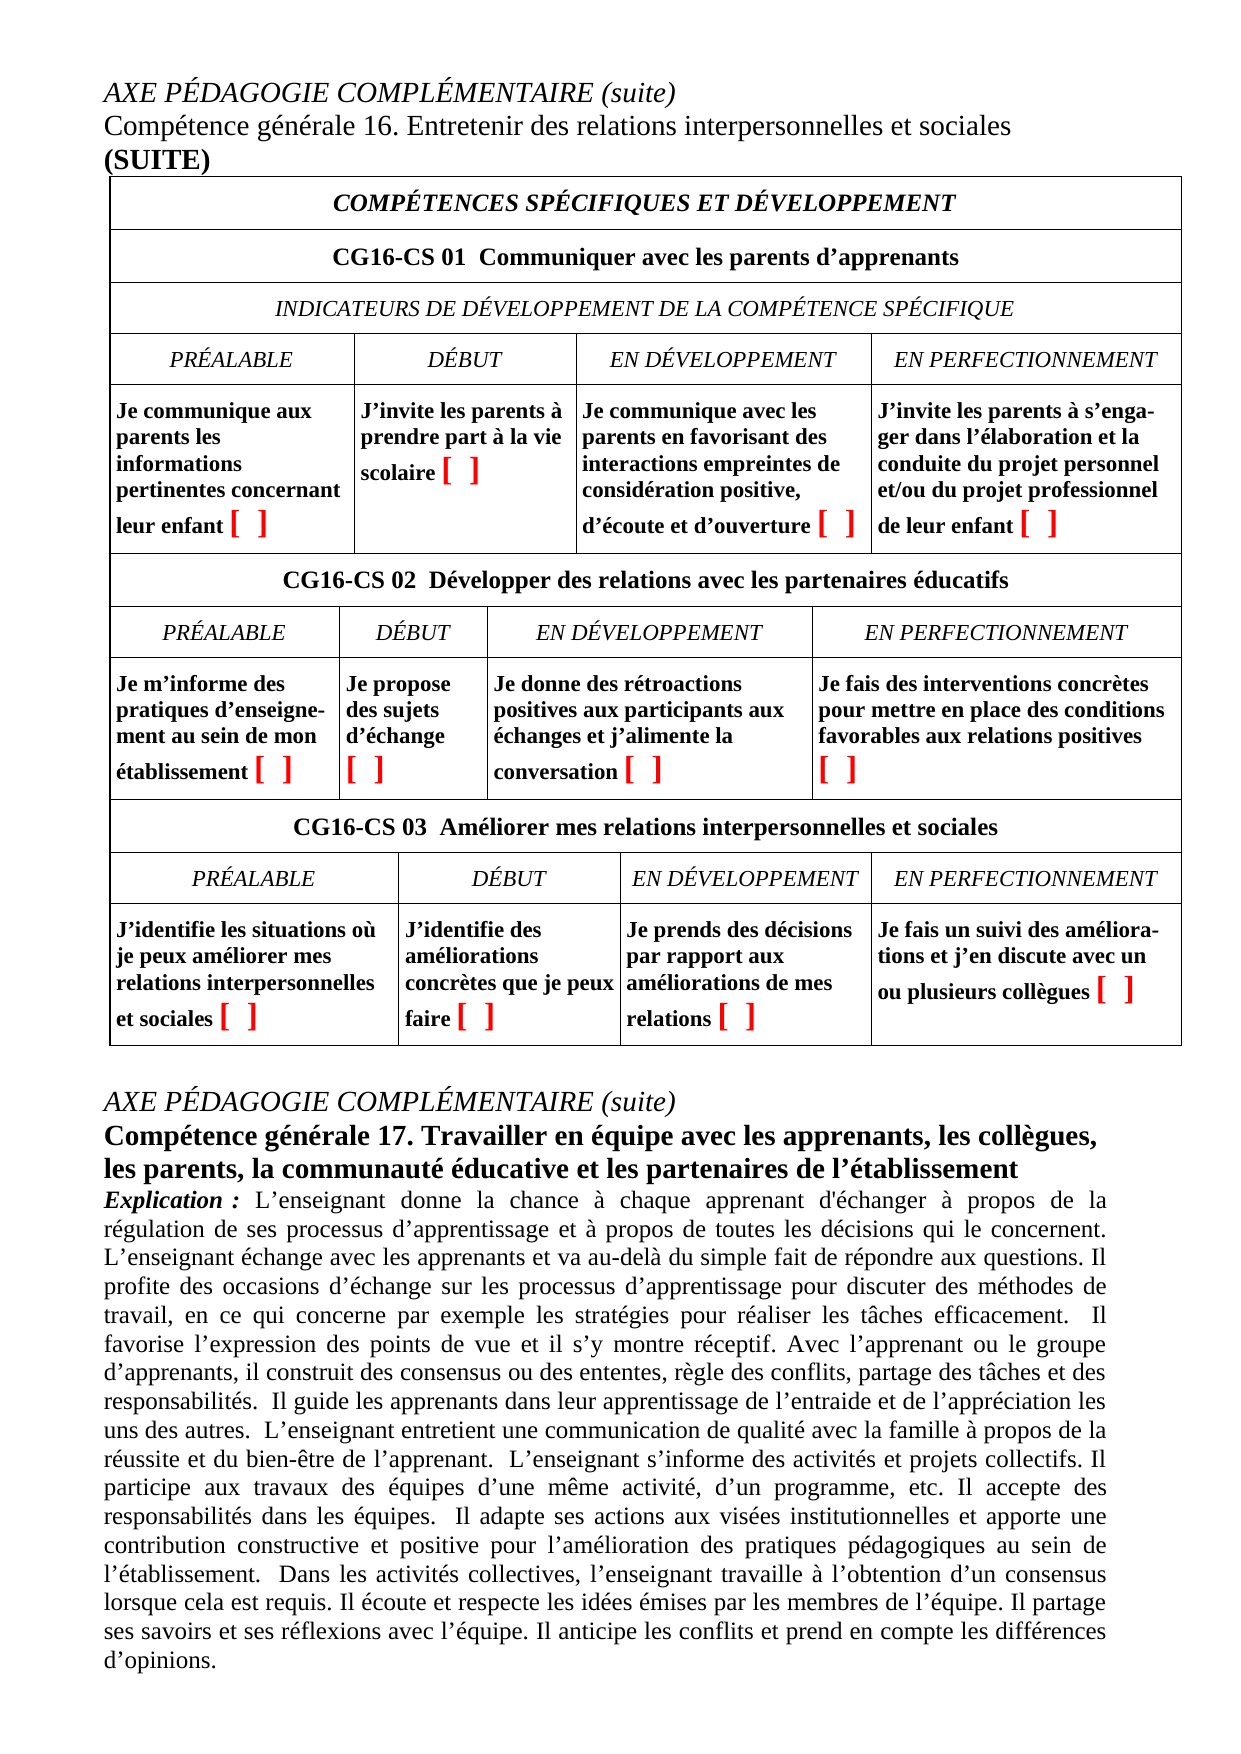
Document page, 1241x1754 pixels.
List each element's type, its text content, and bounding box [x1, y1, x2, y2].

table_cell DÉBUT [355, 334, 576, 384]
table_cell EN PERFECTIONNEMENT [872, 334, 1181, 384]
table_cell PRÉALABLE [111, 607, 339, 657]
table_cell Je m’informe des pratiques d’enseigne-ment au sein de mon établissement [ ] [111, 658, 339, 799]
table_cell CG16-CS 02 Développer des relations avec les partenaires éducatifs [111, 554, 1181, 606]
table_cell Je communique avec les parents en favorisant des interactions empreintes de considération positive, d’écoute et d’ouverture [ ] [577, 385, 871, 552]
table_cell CG16-CS 01 Communiquer avec les parents d’apprenants [111, 230, 1181, 282]
table_cell EN DÉVELOPPEMENT [488, 607, 812, 657]
table_cell EN PERFECTIONNEMENT [872, 853, 1181, 903]
table_cell PRÉALABLE [111, 853, 398, 903]
text AXE PÉDAGOGIE COMPLÉMENTAIRE (suite) [103, 1084, 1107, 1118]
table_cell Je propose des sujets d’échange [ ] [340, 658, 487, 799]
text AXE PÉDAGOGIE COMPLÉMENTAIRE (suite) [103, 75, 1107, 108]
table_cell Je prends des décisions par rapport aux améliorations de mes relations [ ] [621, 904, 871, 1045]
table_header COMPÉTENCES SPÉCIFIQUES ET DÉVELOPPEMENT [111, 177, 1181, 229]
table_cell Je communique aux parents les informations pertinentes concernant leur enfant [ ] [111, 385, 354, 552]
table_cell DÉBUT [340, 607, 487, 657]
text Compétence générale 17. Travailler en équipe avec les apprenants, les collègues, les parents, la communauté éducative et les partenaires de l’établissement [103, 1118, 1107, 1185]
table_cell Je fais des interventions concrètes pour mettre en place des conditions favorables aux relations positives [ ] [813, 658, 1181, 799]
table_cell EN DÉVELOPPEMENT [577, 334, 871, 384]
table_cell J’identifie des améliorations concrètes que je peux faire [ ] [399, 904, 620, 1045]
table_cell CG16-CS 03 Améliorer mes relations interpersonnelles et sociales [111, 800, 1181, 852]
table_cell J’invite les parents à prendre part à la vie scolaire [ ] [355, 385, 576, 552]
table_cell EN DÉVELOPPEMENT [621, 853, 871, 903]
table_cell J’identifie les situations où je peux améliorer mes relations interpersonnelles et sociales [ ] [111, 904, 398, 1045]
text Compétence générale 16. Entretenir des relations interpersonnelles et sociales (SUITE) [103, 108, 1107, 176]
table_cell PRÉALABLE [111, 334, 354, 384]
table_cell Je fais un suivi des améliora-tions et j’en discute avec un ou plusieurs collègues [ ] [872, 904, 1181, 1045]
table_cell J’invite les parents à s’enga-ger dans l’élaboration et la conduite du projet personnel et/ou du projet professionnel de leur enfant [ ] [872, 385, 1181, 552]
table_cell EN PERFECTIONNEMENT [813, 607, 1181, 657]
table_cell INDICATEURS DE DÉVELOPPEMENT DE LA COMPÉTENCE SPÉCIFIQUE [111, 283, 1181, 333]
table_cell Je donne des rétroactions positives aux participants aux échanges et j’alimente la conversation [ ] [488, 658, 812, 799]
table_cell DÉBUT [399, 853, 620, 903]
text Explication : L’enseignant donne la chance à chaque apprenant d'échanger à propos de la régulation de ses processus d’apprentissage et à propos de toutes les décisions qui le concernent. L’enseignant échange avec les apprenants et va au-delà du simple fait de répondre aux questions. Il profite des occasions d’échange sur les processus d’apprentissage pour discuter des méthodes de travail, en ce qui concerne par exemple les stratégies pour réaliser les tâches efficacement. Il favorise l’expression des points de vue et il s’y montre réceptif. Avec l’apprenant ou le groupe d’apprenants, il construit des consensus ou des ententes, règle des conflits, partage des tâches et des responsabilités. Il guide les apprenants dans leur apprentissage de l’entraide et de l’appréciation les uns des autres. L’enseignant entretient une communication de qualité avec la famille à propos de la réussite et du bien-être de l’apprenant. L’enseignant s’informe des activités et projets collectifs. Il participe aux travaux des équipes d’une même activité, d’un programme, etc. Il accepte des responsabilités dans les équipes. Il adapte ses actions aux visées institutionnelles et apporte une contribution constructive et positive pour l’amélioration des pratiques pédagogiques au sein de l’établissement. Dans les activités collectives, l’enseignant travaille à l’obtention d’un consensus lorsque cela est requis. Il écoute et respecte les idées émises par les membres de l’équipe. Il partage ses savoirs et ses réflexions avec l’équipe. Il anticipe les conflits et prend en compte les différences d’opinions. [103, 1185, 1107, 1674]
